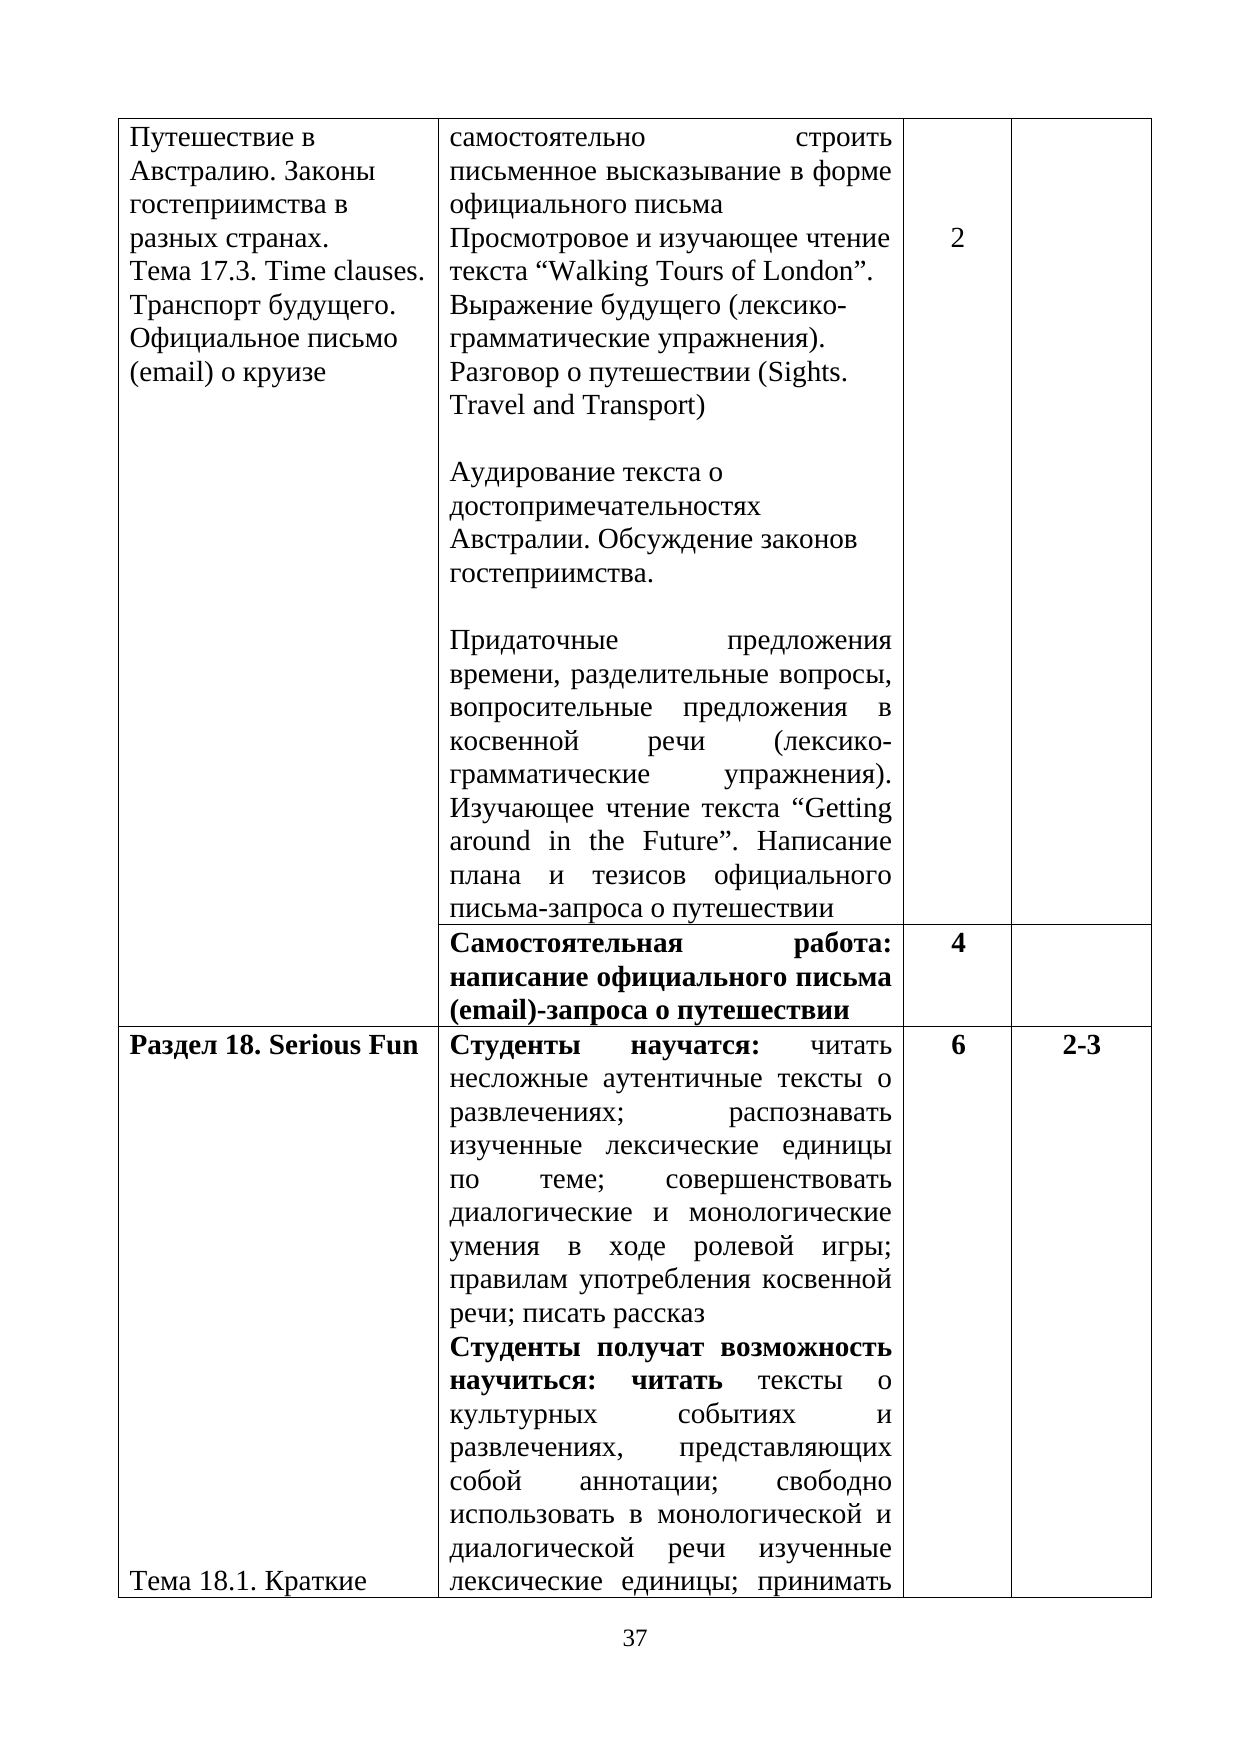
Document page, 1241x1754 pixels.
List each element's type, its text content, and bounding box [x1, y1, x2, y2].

table_cell 6 2 2 2 [904, 1027, 1011, 1597]
table_cell 2-3 [1012, 1027, 1151, 1597]
table_cell 2 [1012, 119, 1151, 924]
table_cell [119, 1027, 438, 1597]
table_cell 6 2 2 2 [904, 119, 1011, 924]
table_cell Самостоятельная работа: написание официального письма (email)-запроса о путешествии [439, 925, 903, 1026]
table_cell 4 [904, 925, 1011, 1026]
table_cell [439, 119, 903, 924]
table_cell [119, 119, 438, 1026]
table_cell [1012, 925, 1151, 1026]
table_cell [439, 1027, 903, 1597]
